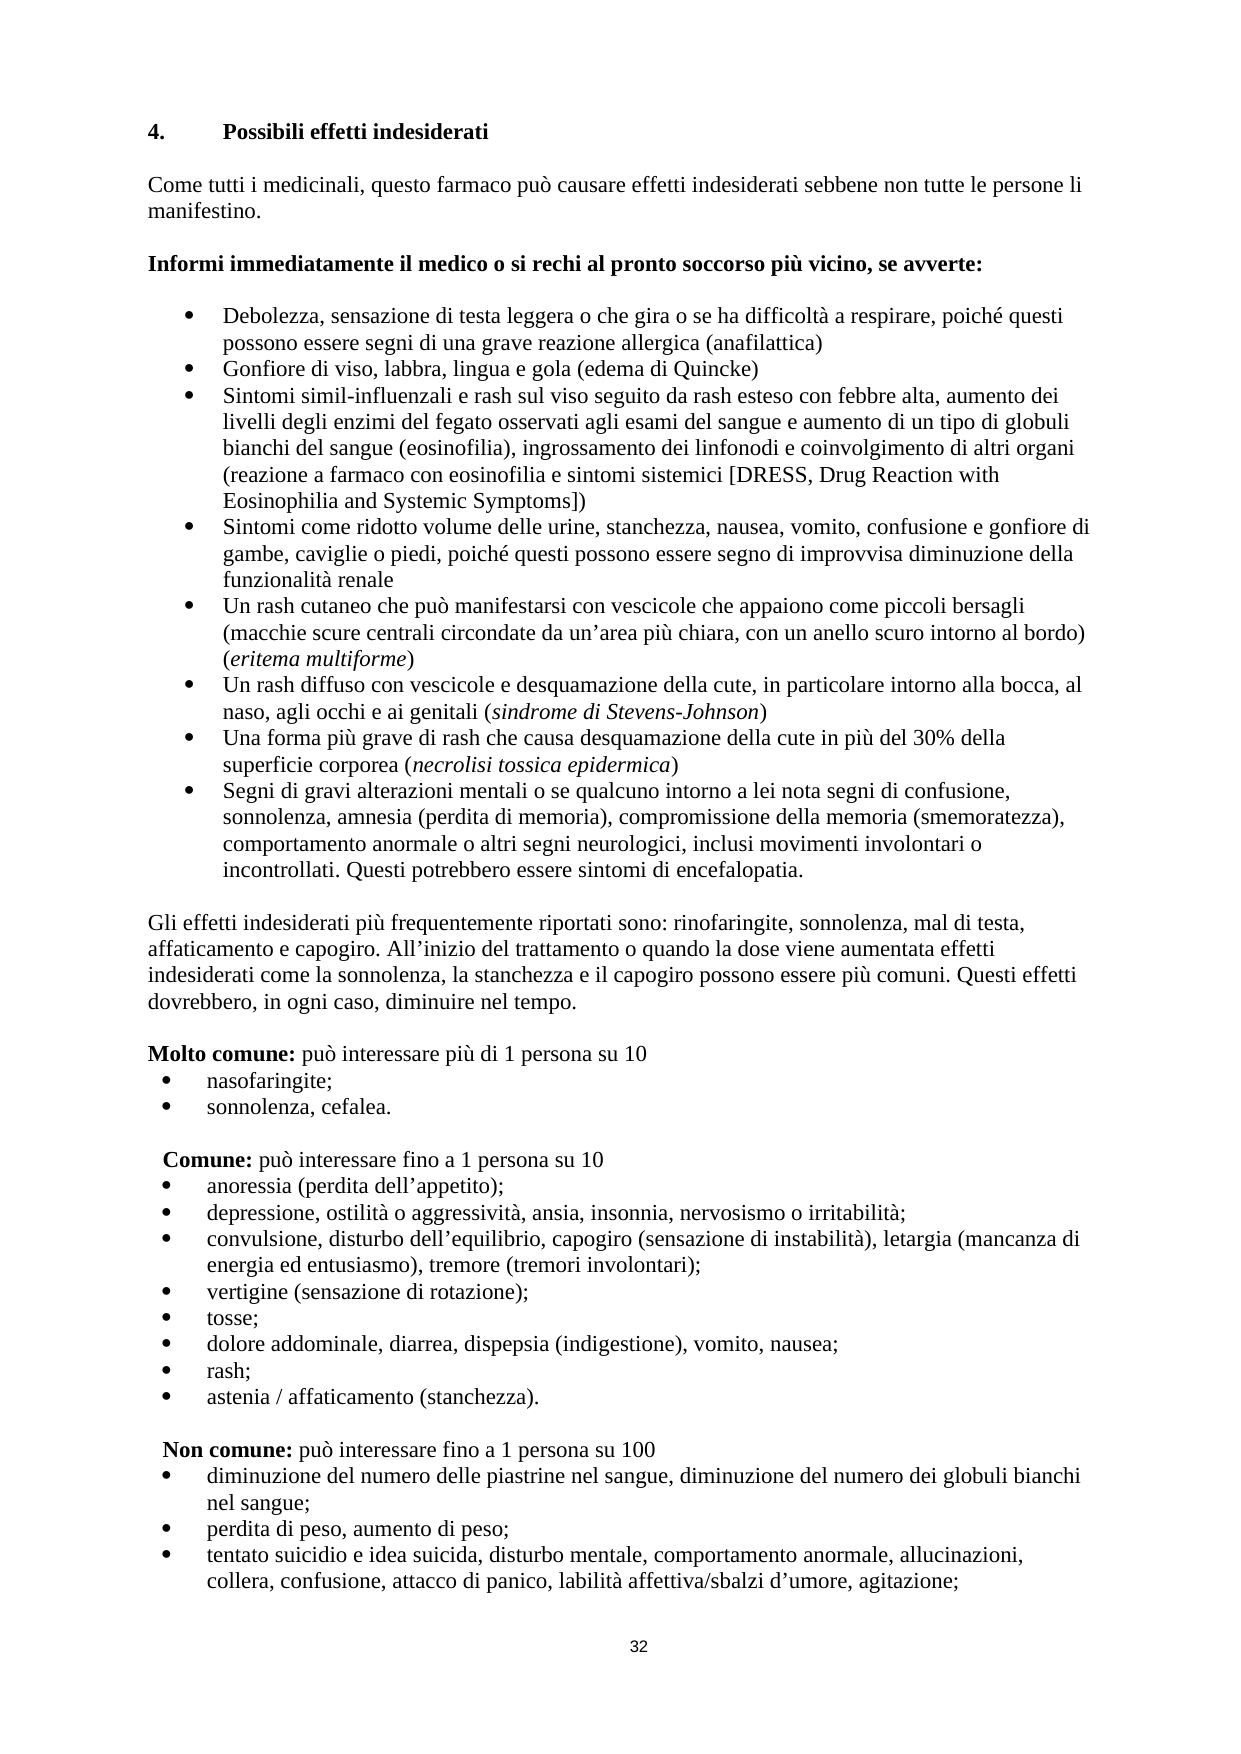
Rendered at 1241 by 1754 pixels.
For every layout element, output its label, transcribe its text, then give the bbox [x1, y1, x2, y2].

list tentato suicidio e idea suicida, disturbo mentale, comportamento anormale, allucinazioni, collera, confusione, attacco di panico, labilità affettiva/sbalzi d’umore, agitazione; [162, 1541, 1093, 1594]
list convulsione, disturbo dell’equilibrio, capogiro (sensazione di instabilità), letargia (mancanza di energia ed entusiasmo), tremore (tremori involontari); [162, 1225, 1093, 1278]
text Comune: può interessare fino a 1 persona su 10 [162, 1146, 1093, 1172]
list sonnolenza, cefalea. [162, 1093, 1093, 1119]
text Non comune: può interessare fino a 1 persona su 100 [162, 1436, 1093, 1462]
text Gli effetti indesiderati più frequentemente riportati sono: rinofaringite, sonnolenza, mal di testa, affaticamento e capogiro. All’inizio del trattamento o quando la dose viene aumentata effetti indesiderati come la sonnolenza, la stanchezza e il capogiro possono essere più comuni. Questi effetti dovrebbero, in ogni caso, diminuire nel tempo. [148, 909, 1093, 1014]
list rash; [162, 1357, 1093, 1383]
list Un rash diffuso con vescicole e desquamazione della cute, in particolare intorno alla bocca, al naso, agli occhi e ai genitali (sindrome di Stevens-Johnson) [185, 672, 1093, 724]
list perdita di peso, aumento di peso; [162, 1515, 1093, 1541]
list dolore addominale, diarrea, dispepsia (indigestione), vomito, nausea; [162, 1330, 1093, 1357]
list Gonfiore di viso, labbra, lingua e gola (edema di Quincke) [185, 355, 1093, 382]
list tosse; [162, 1304, 1093, 1330]
list diminuzione del numero delle piastrine nel sangue, diminuzione del numero dei globuli bianchi nel sangue; [162, 1462, 1093, 1515]
list Debolezza, sensazione di testa leggera o che gira o se ha difficoltà a respirare, poiché questi possono essere segni di una grave reazione allergica (anafilattica) [185, 303, 1093, 355]
list vertigine (sensazione di rotazione); [162, 1278, 1093, 1304]
text 4. Possibili effetti indesiderati [148, 118, 1093, 144]
text Come tutti i medicinali, questo farmaco può causare effetti indesiderati sebbene non tutte le persone li manifestino. [148, 171, 1093, 223]
list astenia / affaticamento (stanchezza). [162, 1383, 1093, 1409]
list Segni di gravi alterazioni mentali o se qualcuno intorno a lei nota segni di confusione, sonnolenza, amnesia (perdita di memoria), compromissione della memoria (smemoratezza), comportamento anormale o altri segni neurologici, inclusi movimenti involontari o incontrollati. Questi potrebbero essere sintomi di encefalopatia. [185, 777, 1093, 882]
list Sintomi simil-influenzali e rash sul viso seguito da rash esteso con febbre alta, aumento dei livelli degli enzimi del fegato osservati agli esami del sangue e aumento di un tipo di globuli bianchi del sangue (eosinofilia), ingrossamento dei linfonodi e coinvolgimento di altri organi (reazione a farmaco con eosinofilia e sintomi sistemici [DRESS, Drug Reaction with Eosinophilia and Systemic Symptoms]) [185, 382, 1093, 513]
list nasofaringite; [162, 1067, 1093, 1093]
list depressione, ostilità o aggressività, ansia, insonnia, nervosismo o irritabilità; [162, 1199, 1093, 1225]
list Sintomi come ridotto volume delle urine, stanchezza, nausea, vomito, confusione e gonfiore di gambe, caviglie o piedi, poiché questi possono essere segno di improvvisa diminuzione della funzionalità renale [185, 513, 1093, 592]
list Un rash cutaneo che può manifestarsi con vescicole che appaiono come piccoli bersagli (macchie scure centrali circondate da un’area più chiara, con un anello scuro intorno al bordo) (eritema multiforme) [185, 592, 1093, 672]
list Una forma più grave di rash che causa desquamazione della cute in più del 30% della superficie corporea (necrolisi tossica epidermica) [185, 724, 1093, 777]
text Molto comune: può interessare più di 1 persona su 10 [148, 1041, 1093, 1067]
text Informi immediatamente il medico o si rechi al pronto soccorso più vicino, se avverte: [148, 250, 1093, 276]
list anoressia (perdita dell’appetito); [162, 1172, 1093, 1199]
